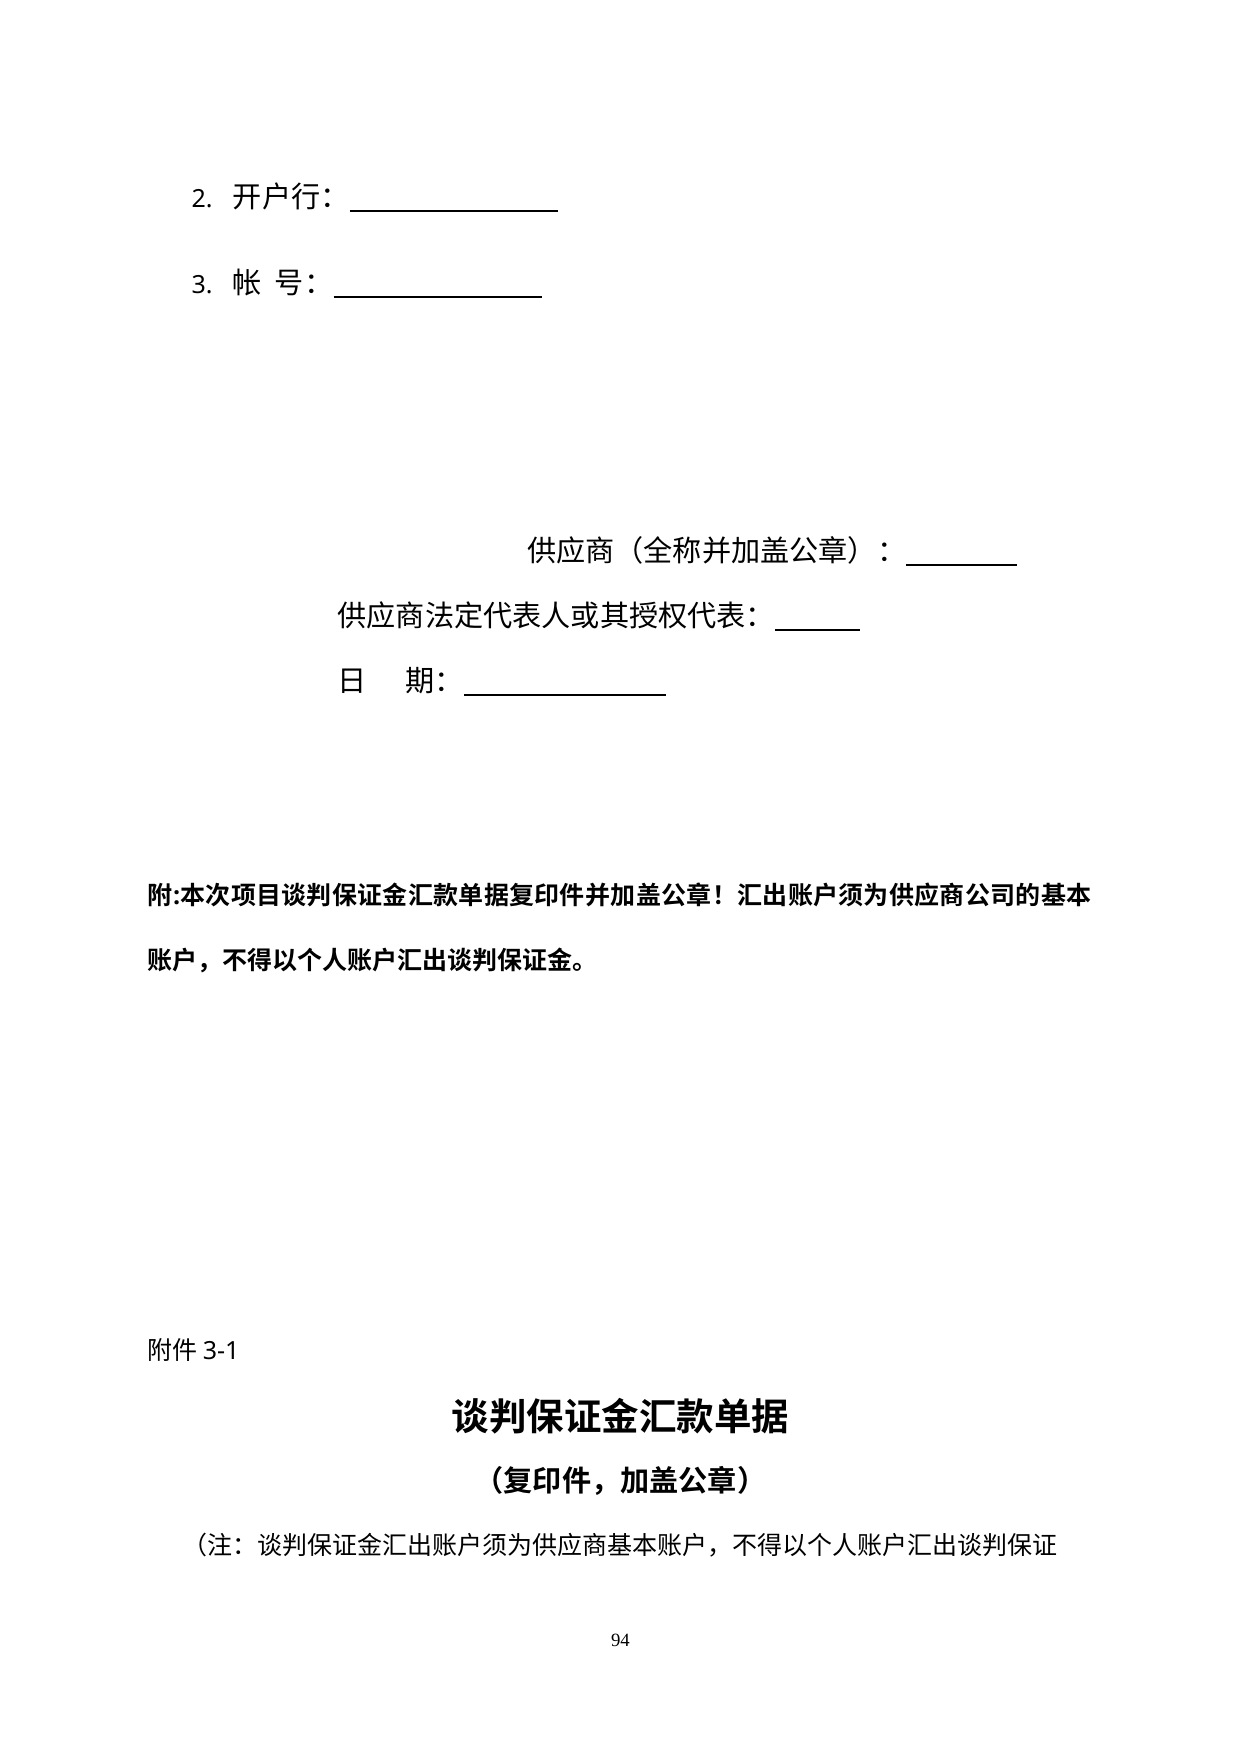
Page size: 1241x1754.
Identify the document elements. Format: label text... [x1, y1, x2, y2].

text 供应商法定代表人或其授权代表： [148, 582, 1093, 647]
text 谈判保证金汇款单据 [148, 1381, 1093, 1446]
text （复印件，加盖公章） [148, 1446, 1093, 1511]
list 开户行： [191, 162, 1093, 227]
text 供应商（全称并加盖公章）： [148, 517, 1093, 582]
list 帐 号： [191, 248, 1093, 313]
text 日 期： [148, 647, 1093, 712]
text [148, 1511, 1093, 1576]
text 附件3-1 [148, 1316, 1093, 1381]
text 附:本次项目谈判保证金汇款单据复印件并加盖公章！汇出账户须为供应商公司的基本账户，不得以个人账户汇出谈判保证金。 [148, 861, 1093, 991]
